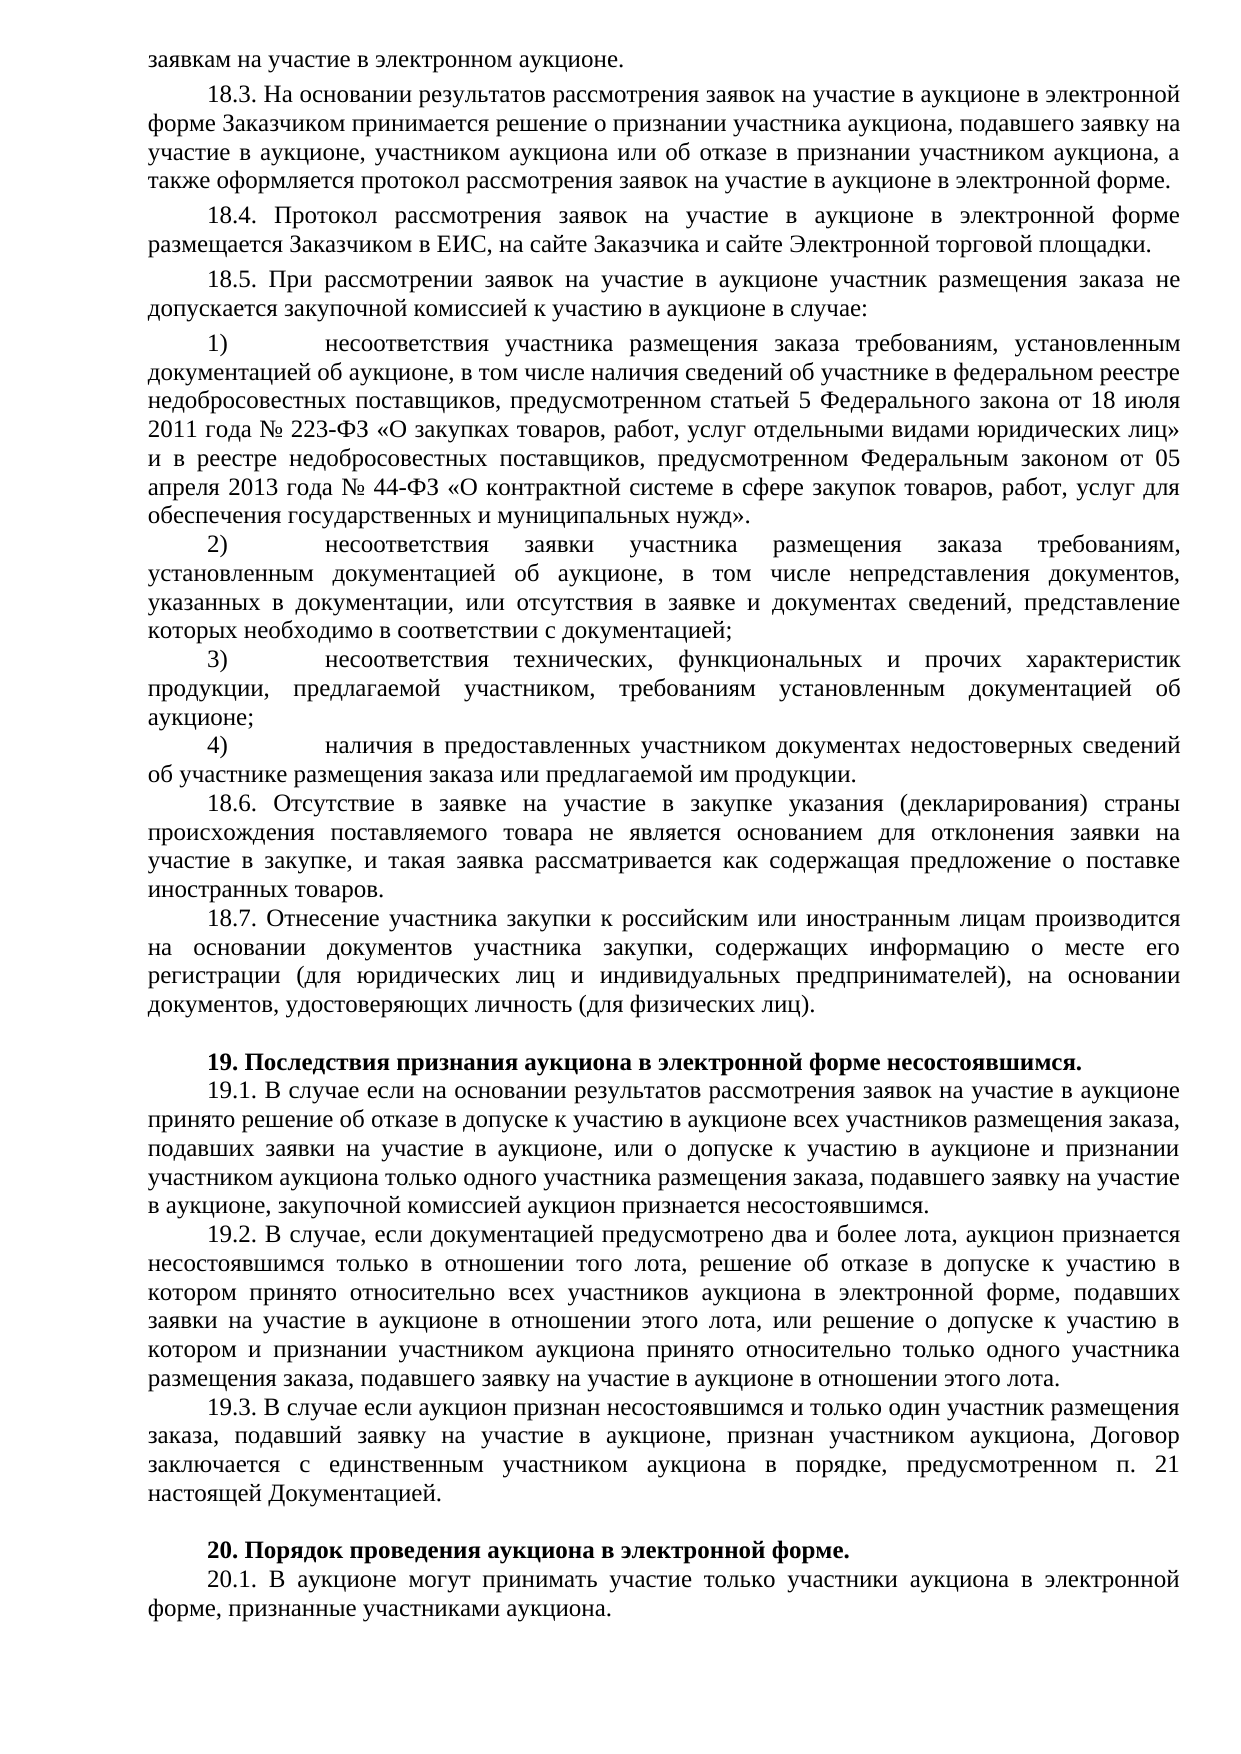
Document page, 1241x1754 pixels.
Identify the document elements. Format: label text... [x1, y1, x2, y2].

text 19.1. В случае если на основании результатов рассмотрения заявок на участие в аукционе принято решение об отказе в допуске к участию в аукционе всех участников размещения заказа, подавших заявки на участие в аукционе, или о допуске к участию в аукционе и признании участником аукциона только одного участника размещения заказа, подавшего заявку на участие в аукционе, закупочной комиссией аукцион признается несостоявшимся. [148, 1076, 1181, 1219]
list несоответствия участника размещения заказа требованиям, установленным документацией об аукционе, в том числе наличия сведений об участнике в федеральном реестре недобросовестных поставщиков, предусмотренном статьей 5 Федерального закона от 18 июля 2011 года № 223-ФЗ «О закупках товаров, работ, услуг отдельными видами юридических лиц» и в реестре недобросовестных поставщиков, предусмотренном Федеральным законом от 05 апреля 2013 года № 44-ФЗ «О контрактной системе в сфере закупок товаров, работ, услуг для обеспечения государственных и муниципальных нужд». [148, 328, 1181, 529]
text 19.2. В случае, если документацией предусмотрено два и более лота, аукцион признается несостоявшимся только в отношении того лота, решение об отказе в допуске к участию в котором принято относительно всех участников аукциона в электронной форме, подавших заявки на участие в аукционе в отношении этого лота, или решение о допуске к участию в котором и признании участником аукциона принято относительно только одного участника размещения заказа, подавшего заявку на участие в аукционе в отношении этого лота. [148, 1219, 1181, 1392]
text 19. Последствия признания аукциона в электронной форме несостоявшимся. [148, 1047, 1181, 1076]
text 18.7. Отнесение участника закупки к российским или иностранным лицам производится на основании документов участника закупки, содержащих информацию о месте его регистрации (для юридических лиц и индивидуальных предпринимателей), на основании документов, удостоверяющих личность (для физических лиц). [148, 903, 1181, 1018]
text 20. Порядок проведения аукциона в электронной форме. [148, 1536, 1181, 1564]
list несоответствия технических, функциональных и прочих характеристик продукции, предлагаемой участником, требованиям установленным документацией об аукционе; [148, 644, 1181, 731]
list наличия в предоставленных участником документах недостоверных сведений об участнике размещения заказа или предлагаемой им продукции. [148, 731, 1181, 788]
text 19.3. В случае если аукцион признан несостоявшимся и только один участник размещения заказа, подавший заявку на участие в аукционе, признан участником аукциона, Договор заключается с единственным участником аукциона в порядке, предусмотренном п. 21 настоящей Документацией. [148, 1392, 1181, 1507]
list 18.5. При рассмотрении заявок на участие в аукционе участник размещения заказа не допускается закупочной комиссией к участию в аукционе в случае: [148, 264, 1181, 322]
list несоответствия заявки участника размещения заказа требованиям, установленным документацией об аукционе, в том числе непредставления документов, указанных в документации, или отсутствия в заявке и документах сведений, представление которых необходимо в соответствии с документацией; [148, 529, 1181, 644]
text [148, 44, 1181, 73]
list 18.3. На основании результатов рассмотрения заявок на участие в аукционе в электронной форме Заказчиком принимается решение о признании участника аукциона, подавшего заявку на участие в аукционе, участником аукциона или об отказе в признании участником аукциона, а также оформляется протокол рассмотрения заявок на участие в аукционе в электронной форме. [148, 79, 1181, 194]
list 20.1. В аукционе могут принимать участие только участники аукциона в электронной форме, признанные участниками аукциона. [148, 1564, 1181, 1622]
list 18.4. Протокол рассмотрения заявок на участие в аукционе в электронной форме размещается Заказчиком в ЕИС, на сайте Заказчика и сайте Электронной торговой площадки. [148, 201, 1181, 258]
text 18.6. Отсутствие в заявке на участие в закупке указания (декларирования) страны происхождения поставляемого товара не является основанием для отклонения заявки на участие в закупке, и такая заявка рассматривается как содержащая предложение о поставке иностранных товаров. [148, 788, 1181, 903]
